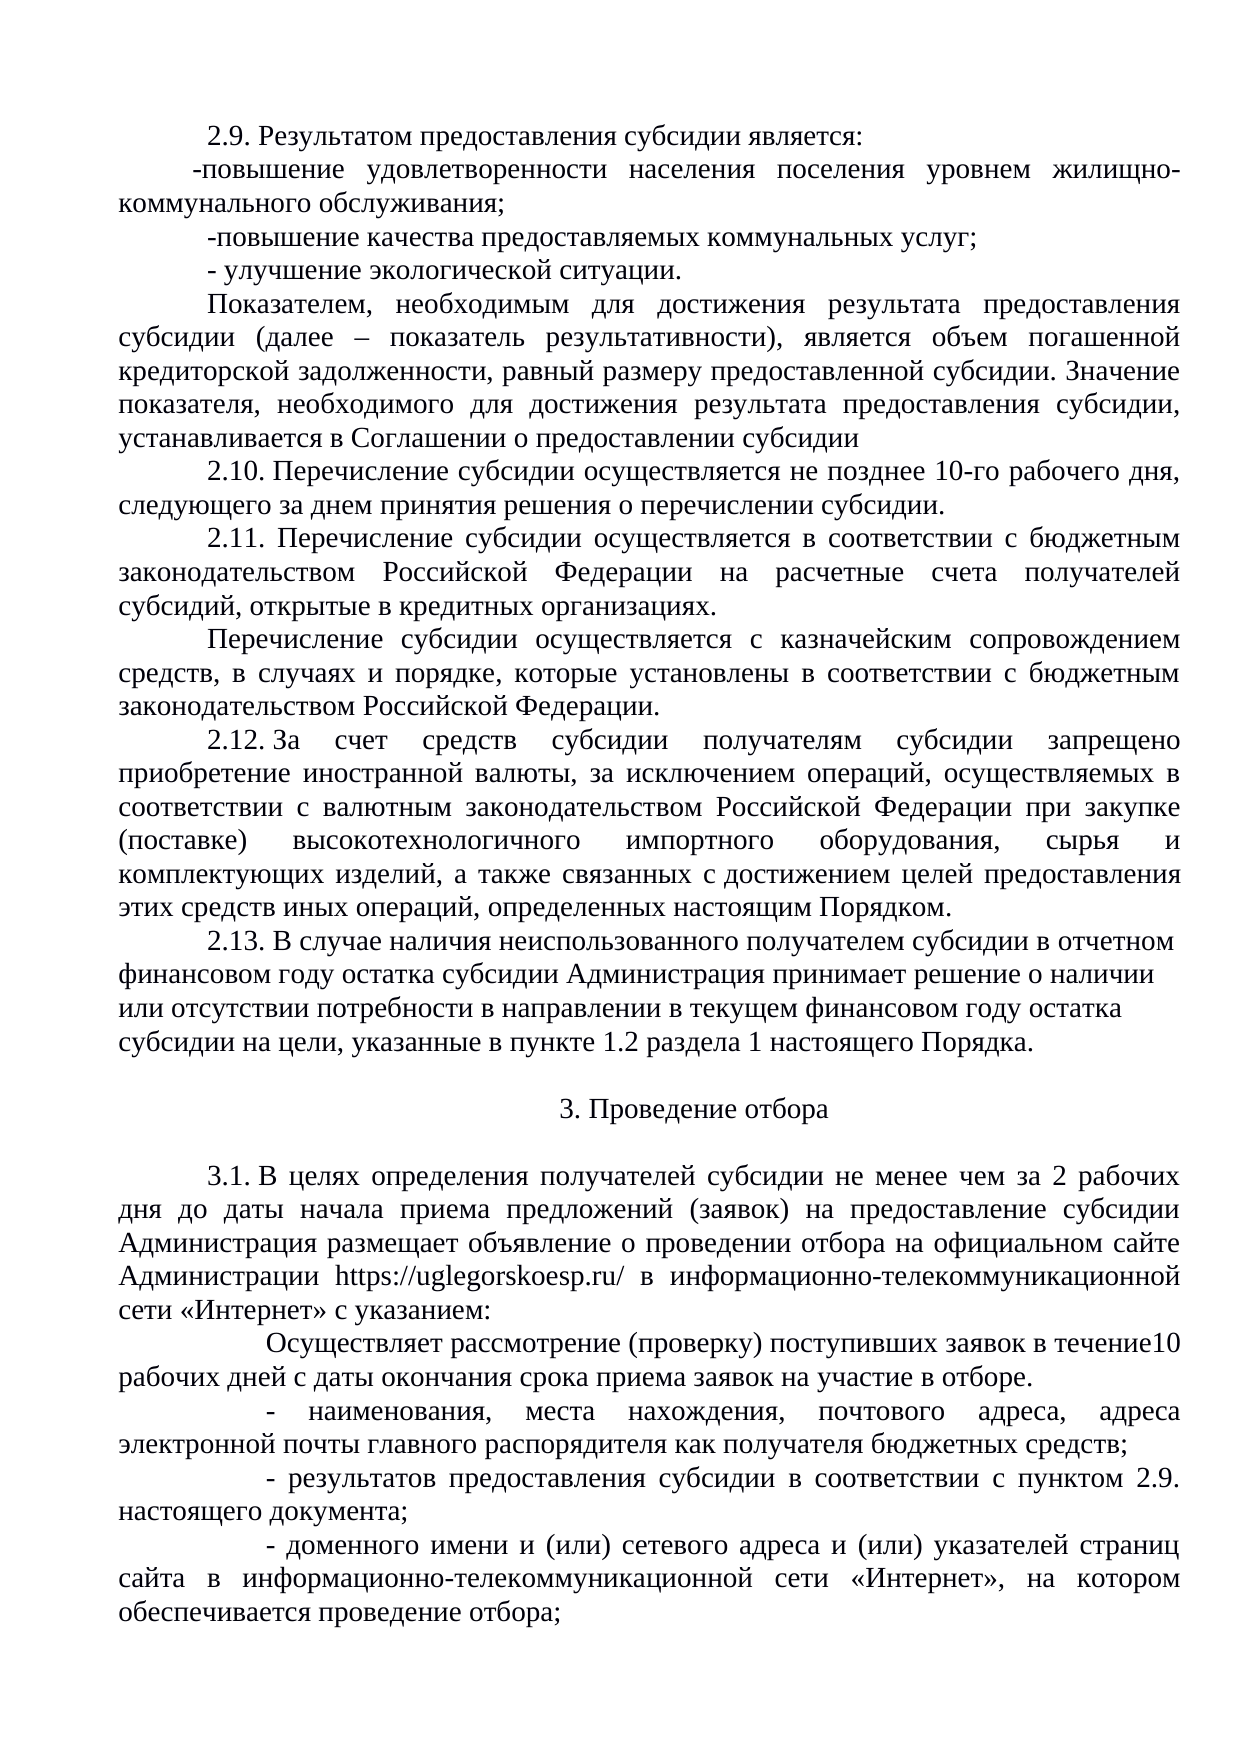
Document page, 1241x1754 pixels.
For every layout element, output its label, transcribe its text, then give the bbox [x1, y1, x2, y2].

text - наименования, места нахождения, почтового адреса, адреса электронной почты главного распорядителя как получателя бюджетных средств; [118, 1393, 1181, 1460]
text - улучшение экологической ситуации. [118, 252, 1181, 286]
text 3.1. В целях определения получателей субсидии не менее чем за 2 рабочих дня до даты начала приема предложений (заявок) на предоставление субсидии Администрация размещает объявление о проведении отбора на официальном сайте Администрации https://uglegorskoesp.ru/ в информационно-телекоммуникационной сети «Интернет» с указанием: [118, 1158, 1181, 1326]
text - результатов предоставления субсидии в соответствии с пунктом 2.9. настоящего документа; [118, 1460, 1181, 1527]
text 2.12. За счет средств субсидии получателям субсидии запрещено приобретение иностранной валюты, за исключением операций, осуществляемых в соответствии с валютным законодательством Российской Федерации при закупке (поставке) высокотехнологичного импортного оборудования, сырья и комплектующих изделий, а также связанных с достижением целей предоставления этих средств иных операций, определенных настоящим Порядком. [118, 722, 1181, 923]
text 2.9. Результатом предоставления субсидии является: [118, 118, 1181, 152]
text - доменного имени и (или) сетевого адреса и (или) указателей страниц сайта в информационно-телекоммуникационной сети «Интернет», на котором обеспечивается проведение отбора; [118, 1527, 1181, 1627]
text 3. Проведение отбора [118, 1091, 1181, 1124]
text -повышение качества предоставляемых коммунальных услуг; [118, 219, 1181, 252]
text Осуществляет рассмотрение (проверку) поступивших заявок в течение10 рабочих дней с даты окончания срока приема заявок на участие в отборе. [118, 1326, 1181, 1393]
text 2.10. Перечисление субсидии осуществляется не позднее 10-го рабочего дня, следующего за днем принятия решения о перечислении субсидии. [118, 453, 1181, 521]
text Показателем, необходимым для достижения результата предоставления субсидии (далее – показатель результативности), является объем погашенной кредиторской задолженности, равный размеру предоставленной субсидии. Значение показателя, необходимого для достижения результата предоставления субсидии, устанавливается в Соглашении о предоставлении субсидии [118, 286, 1181, 453]
text 2.11. Перечисление субсидии осуществляется в соответствии с бюджетным законодательством Российской Федерации на расчетные счета получателей субсидий, открытые в кредитных организациях. [118, 521, 1181, 621]
text 2.13. В случае наличия неиспользованного получателем субсидии в отчетном финансовом году остатка субсидии Администрация принимает решение о наличии или отсутствии потребности в направлении в текущем финансовом году остатка субсидии на цели, указанные в пункте 1.2 раздела 1 настоящего Порядка. [118, 923, 1181, 1057]
text Перечисление субсидии осуществляется с казначейским сопровождением средств, в случаях и порядке, которые установлены в соответствии с бюджетным законодательством Российской Федерации. [118, 621, 1181, 722]
text -повышение удовлетворенности населения поселения уровнем жилищно-коммунального обслуживания; [118, 152, 1181, 219]
